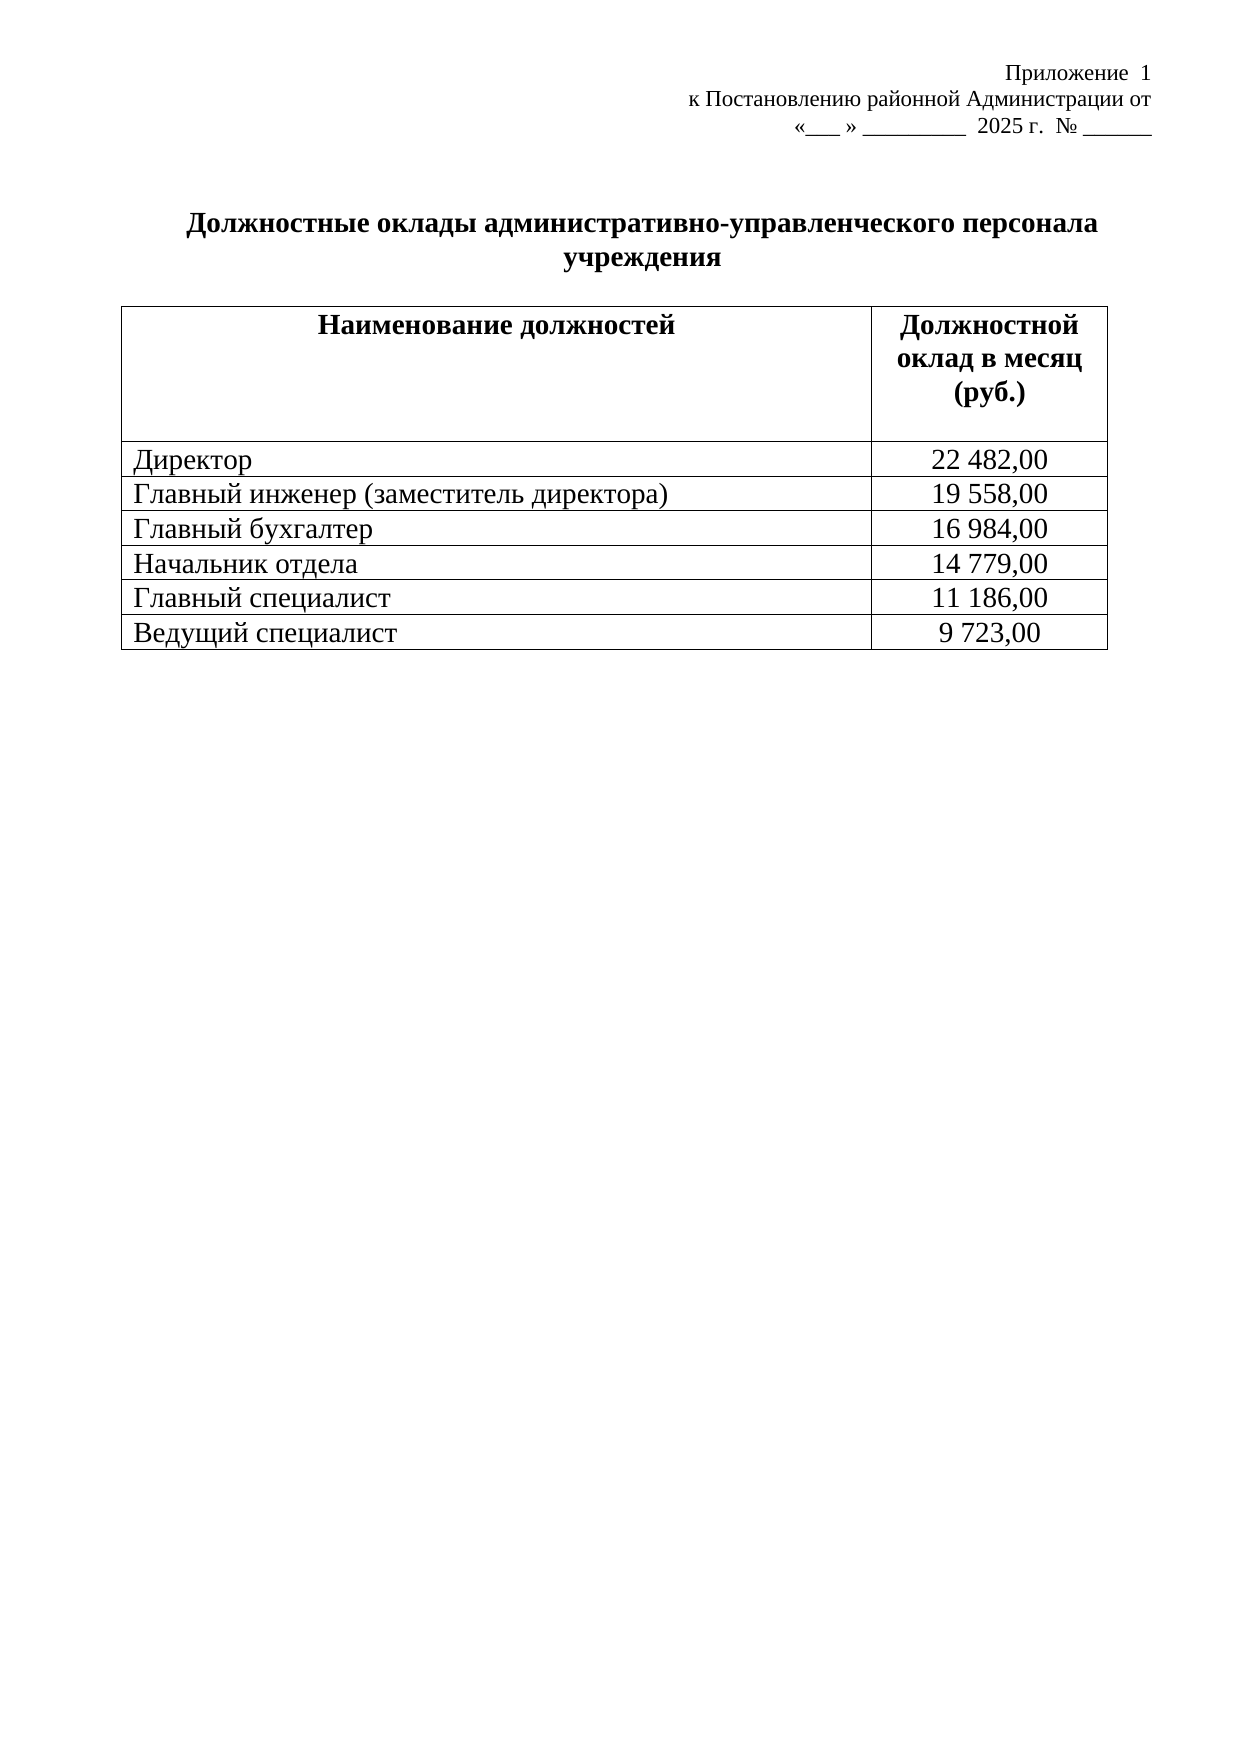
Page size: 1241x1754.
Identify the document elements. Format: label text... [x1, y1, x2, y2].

table_cell 19 558,00 [872, 477, 1107, 510]
table_cell 11 186,00 [872, 580, 1107, 614]
text к Постановлению районной Администрации от [148, 85, 1152, 112]
text Приложение 1 [148, 59, 1152, 85]
table_cell Главный специалист [122, 580, 871, 614]
table_header Должностной оклад в месяц (руб.) [872, 307, 1107, 441]
table_cell 22 482,00 [872, 442, 1107, 476]
table_cell 16 984,00 [872, 511, 1107, 545]
table_cell Ведущий специалист [122, 615, 871, 648]
table_cell Главный инженер (заместитель директора) [122, 477, 871, 510]
text «___ » _________ 2025 г. № ______ [148, 112, 1152, 138]
text Должностные оклады административно-управленческого персонала учреждения [133, 205, 1152, 272]
table_cell 9 723,00 [872, 615, 1107, 648]
table_cell Главный бухгалтер [122, 511, 871, 545]
table_cell 14 779,00 [872, 546, 1107, 579]
table_cell Начальник отдела [122, 546, 871, 579]
table_cell Директор [122, 442, 871, 476]
table_header Наименование должностей [122, 307, 871, 441]
